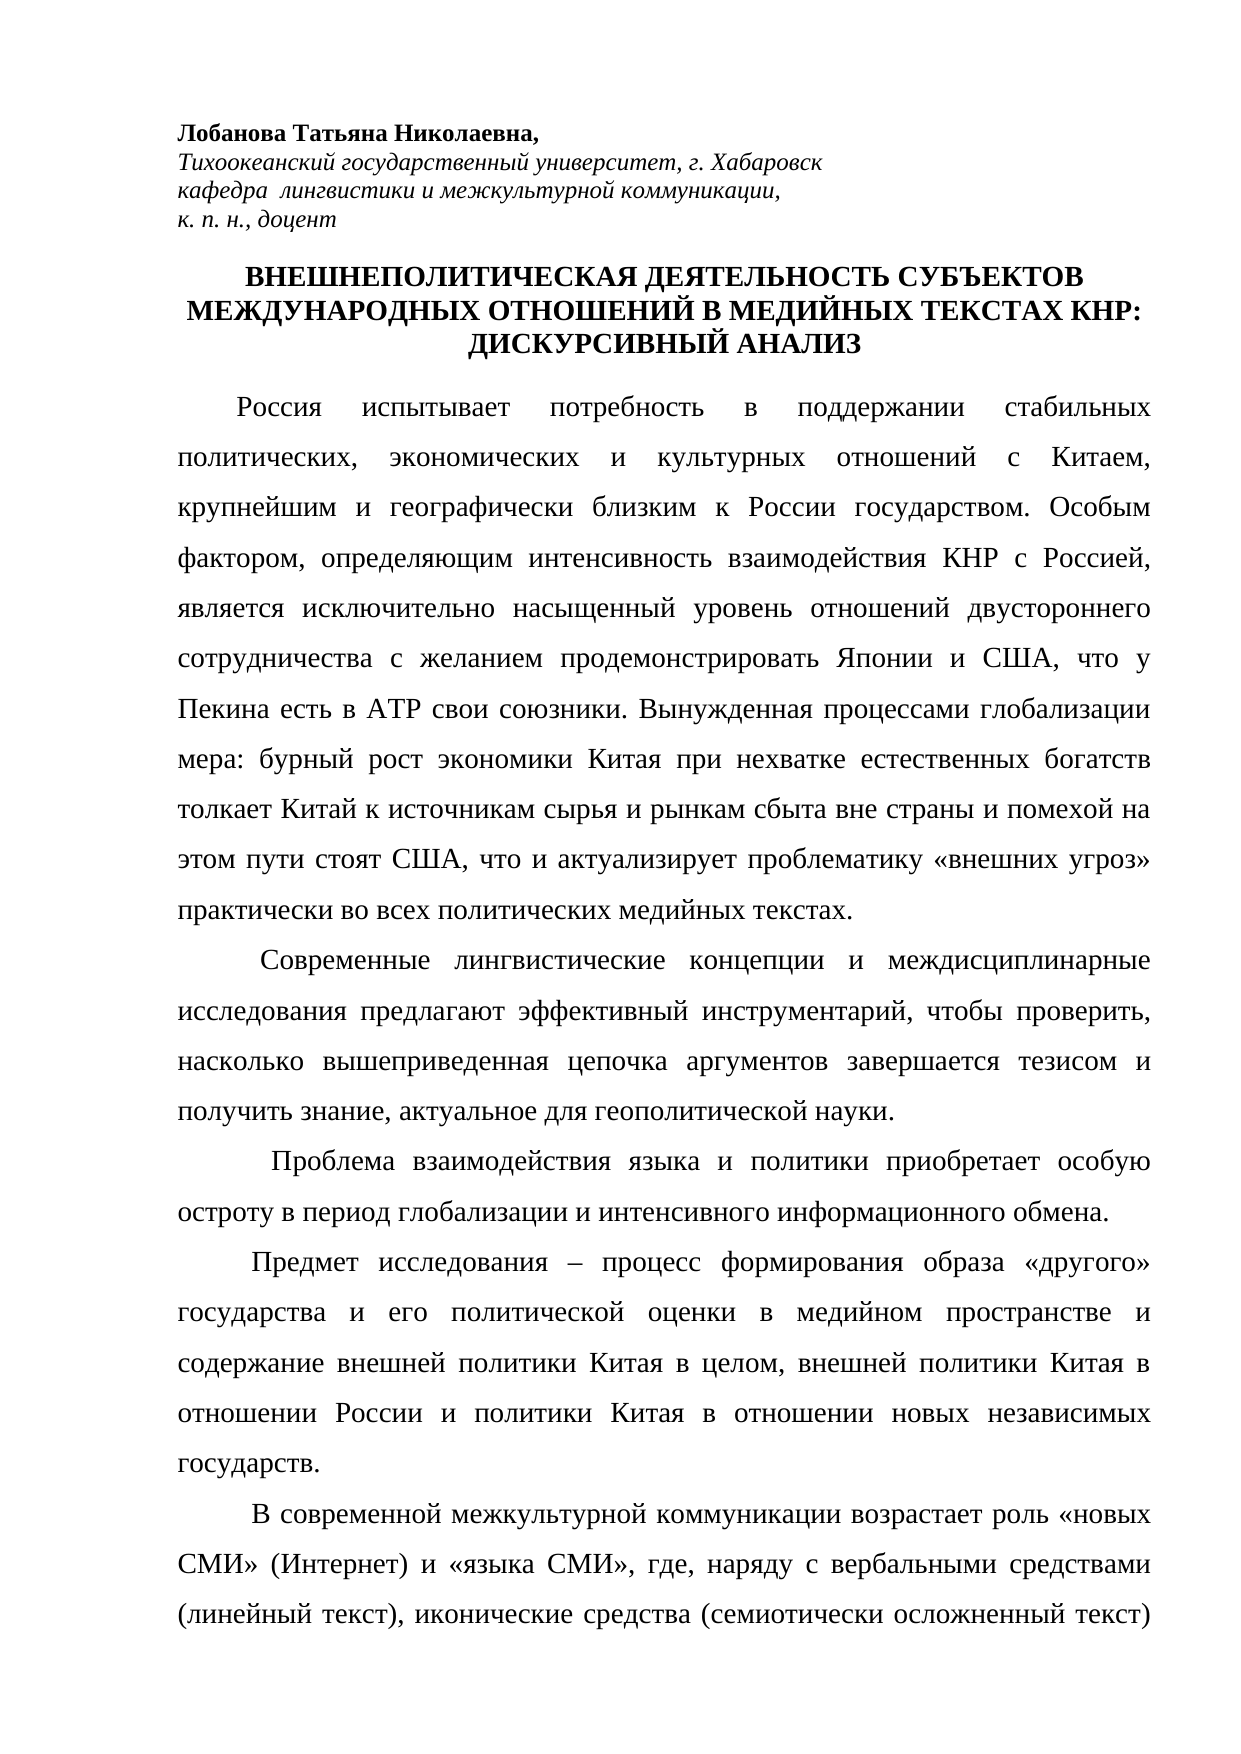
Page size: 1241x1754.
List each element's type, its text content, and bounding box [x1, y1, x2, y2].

text Россия испытывает потребность в поддержании стабильных политических, экономических и культурных отношений с Китаем, крупнейшим и географически близким к России государством. Особым фактором, определяющим интенсивность взаимодействия КНР с Россией, является исключительно насыщенный уровень отношений двустороннего сотрудничества с желанием продемонстрировать Японии и США, что у Пекина есть в АТР свои союзники. Вынужденная процессами глобализации мера: бурный рост экономики Китая при нехватке естественных богатств толкает Китай к источникам сырья и рынкам сбыта вне страны и помехой на этом пути стоят США, что и актуализирует проблематику «внешних угроз» практически во всех политических медийных текстах. [177, 389, 1152, 926]
text Лобанова Татьяна Николаевна, [177, 118, 1152, 147]
text кафедра лингвистики и межкультурной коммуникации, [177, 176, 1152, 204]
text Предмет исследования – процесс формирования образа «другого» государства и его политической оценки в медийном пространстве и содержание внешней политики Китая в целом, внешней политики Китая в отношении России и политики Китая в отношении новых независимых государств. [177, 1244, 1152, 1479]
text Внешнеполитическая деятельность субъектов международных отношений в медийных текстах КНР: дискурсивный анализ [177, 259, 1152, 360]
text Тихоокеанский государственный университет, г. Хабаровск [177, 147, 1152, 176]
text Современные лингвистические концепции и междисциплинарные исследования предлагают эффективный инструментарий, чтобы проверить, насколько вышеприведенная цепочка аргументов завершается тезисом и получить знание, актуальное для геополитической науки. [177, 942, 1152, 1127]
text Проблема взаимодействия языка и политики приобретает особую остроту в период глобализации и интенсивного информационного обмена. [177, 1143, 1152, 1227]
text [177, 1496, 1152, 1630]
text к. п. н., доцент [177, 204, 1152, 233]
